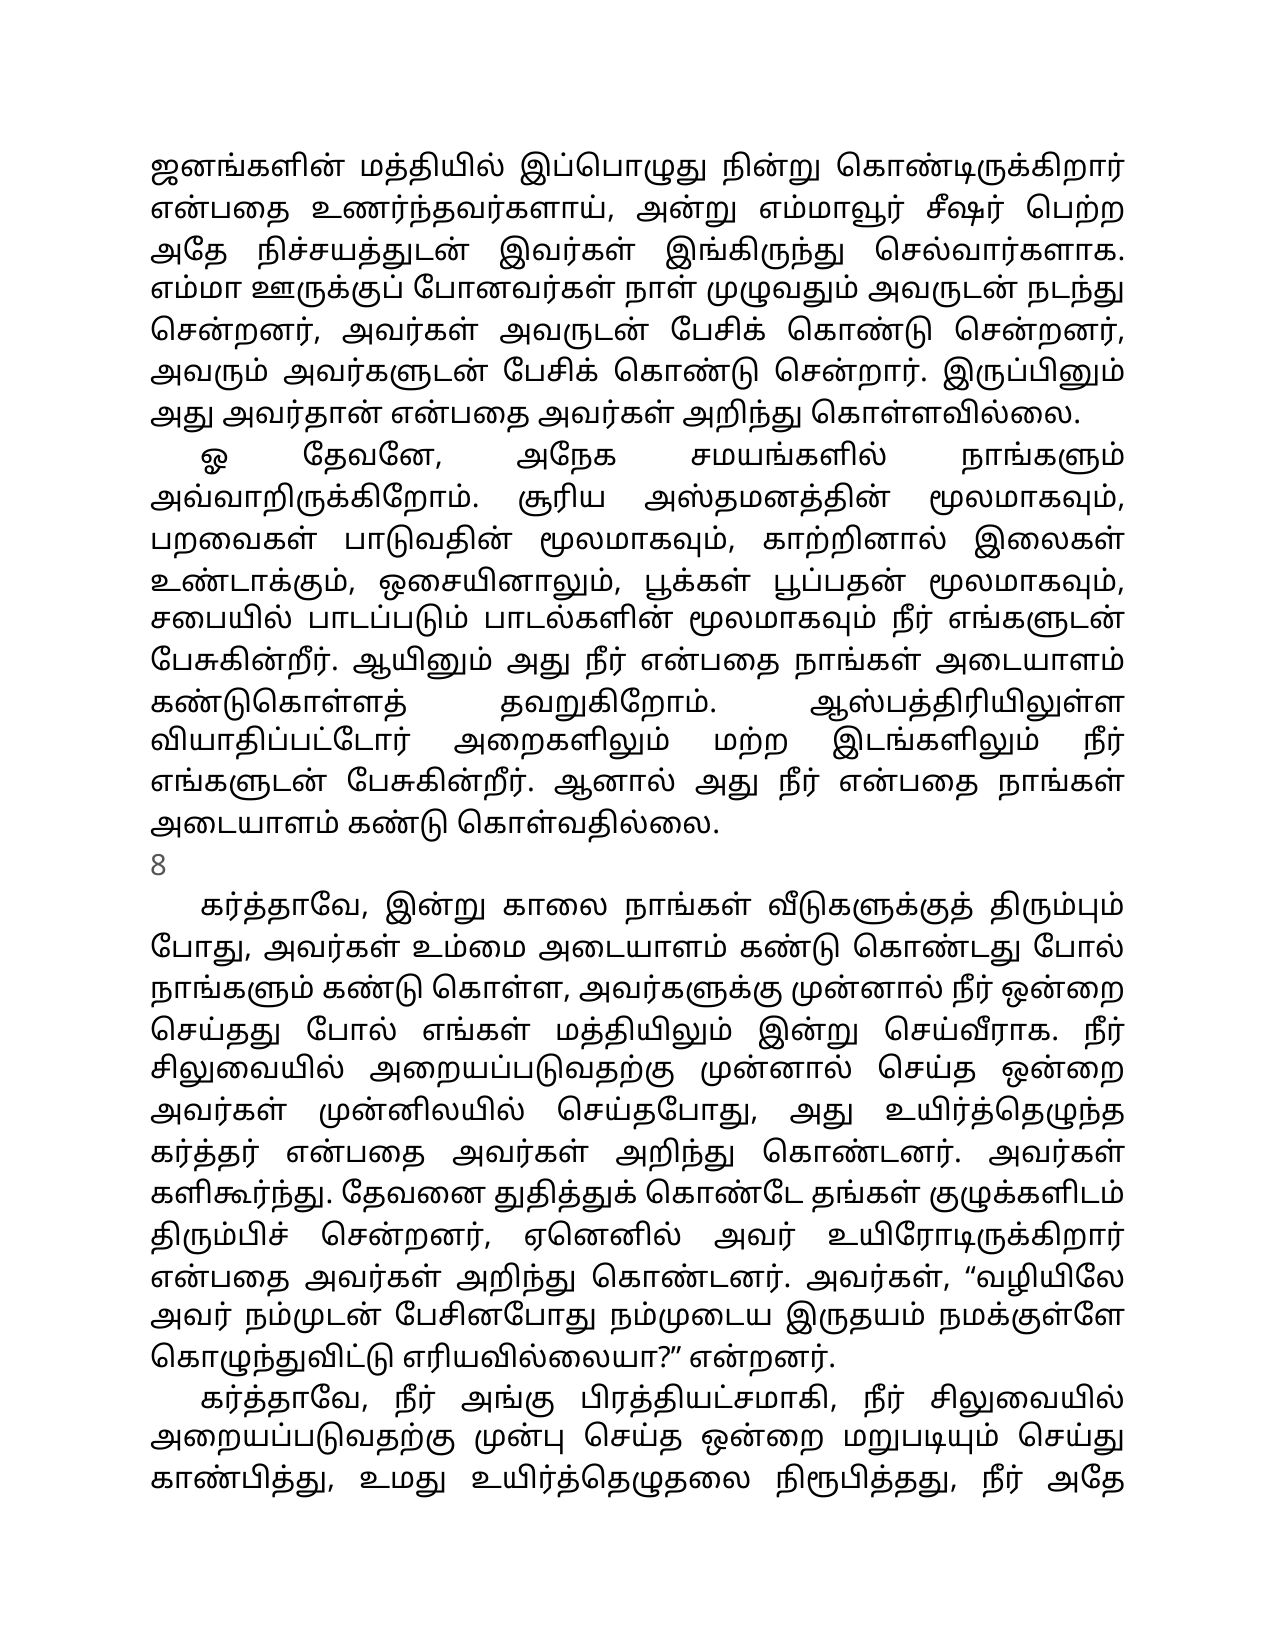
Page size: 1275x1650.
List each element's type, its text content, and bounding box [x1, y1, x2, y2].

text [150, 150, 1125, 434]
text கர்த்தாவே, இன்று காலை நாங்கள் வீடுகளுக்குத் திரும்பும் போது, அவர்கள் உம்மை அடையாளம் கண்டு கொண்டது போல் நாங்களும் கண்டு கொள்ள, அவர்களுக்கு முன்னால் நீர் ஒன்றை செய்தது போல் எங்கள் மத்தியிலும் இன்று செய்வீராக. நீர் சிலுவையில் அறையப்படுவதற்கு முன்னால் செய்த ஒன்றை அவர்கள் முன்னிலயில் செய்தபோது, அது உயிர்த்தெழுந்த கர்த்தர் என்பதை அவர்கள் அறிந்து கொண்டனர். அவர்கள் களிகூர்ந்து. தேவனை துதித்துக் கொண்டே தங்கள் குழுக்களிடம் திரும்பிச் சென்றனர், ஏனெனில் அவர் உயிரோடிருக்கிறார் என்பதை அவர்கள் அறிந்து கொண்டனர். அவர்கள், “வழியிலே அவர் நம்முடன் பேசினபோது நம்முடைய இருதயம் நமக்குள்ளே கொழுந்துவிட்டு எரியவில்லையா?” என்றனர். [150, 884, 1125, 1378]
text 8 [150, 844, 1125, 884]
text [150, 1378, 1125, 1499]
text ஓ தேவனே, அநேக சமயங்களில் நாங்களும் அவ்வாறிருக்கிறோம். சூரிய அஸ்தமனத்தின் மூலமாகவும், பறவைகள் பாடுவதின் மூலமாகவும், காற்றினால் இலைகள் உண்டாக்கும், ஒசையினாலும், பூக்கள் பூப்பதன் மூலமாகவும், சபையில் பாடப்படும் பாடல்களின் மூலமாகவும் நீர் எங்களுடன் பேசுகின்றீர். ஆயினும் அது நீர் என்பதை நாங்கள் அடையாளம் கண்டுகொள்ளத் தவறுகிறோம். ஆஸ்பத்திரியிலுள்ள வியாதிப்பட்டோர் அறைகளிலும் மற்ற இடங்களிலும் நீர் எங்களுடன் பேசுகின்றீர். ஆனால் அது நீர் என்பதை நாங்கள் அடையாளம் கண்டு கொள்வதில்லை. [150, 434, 1125, 844]
